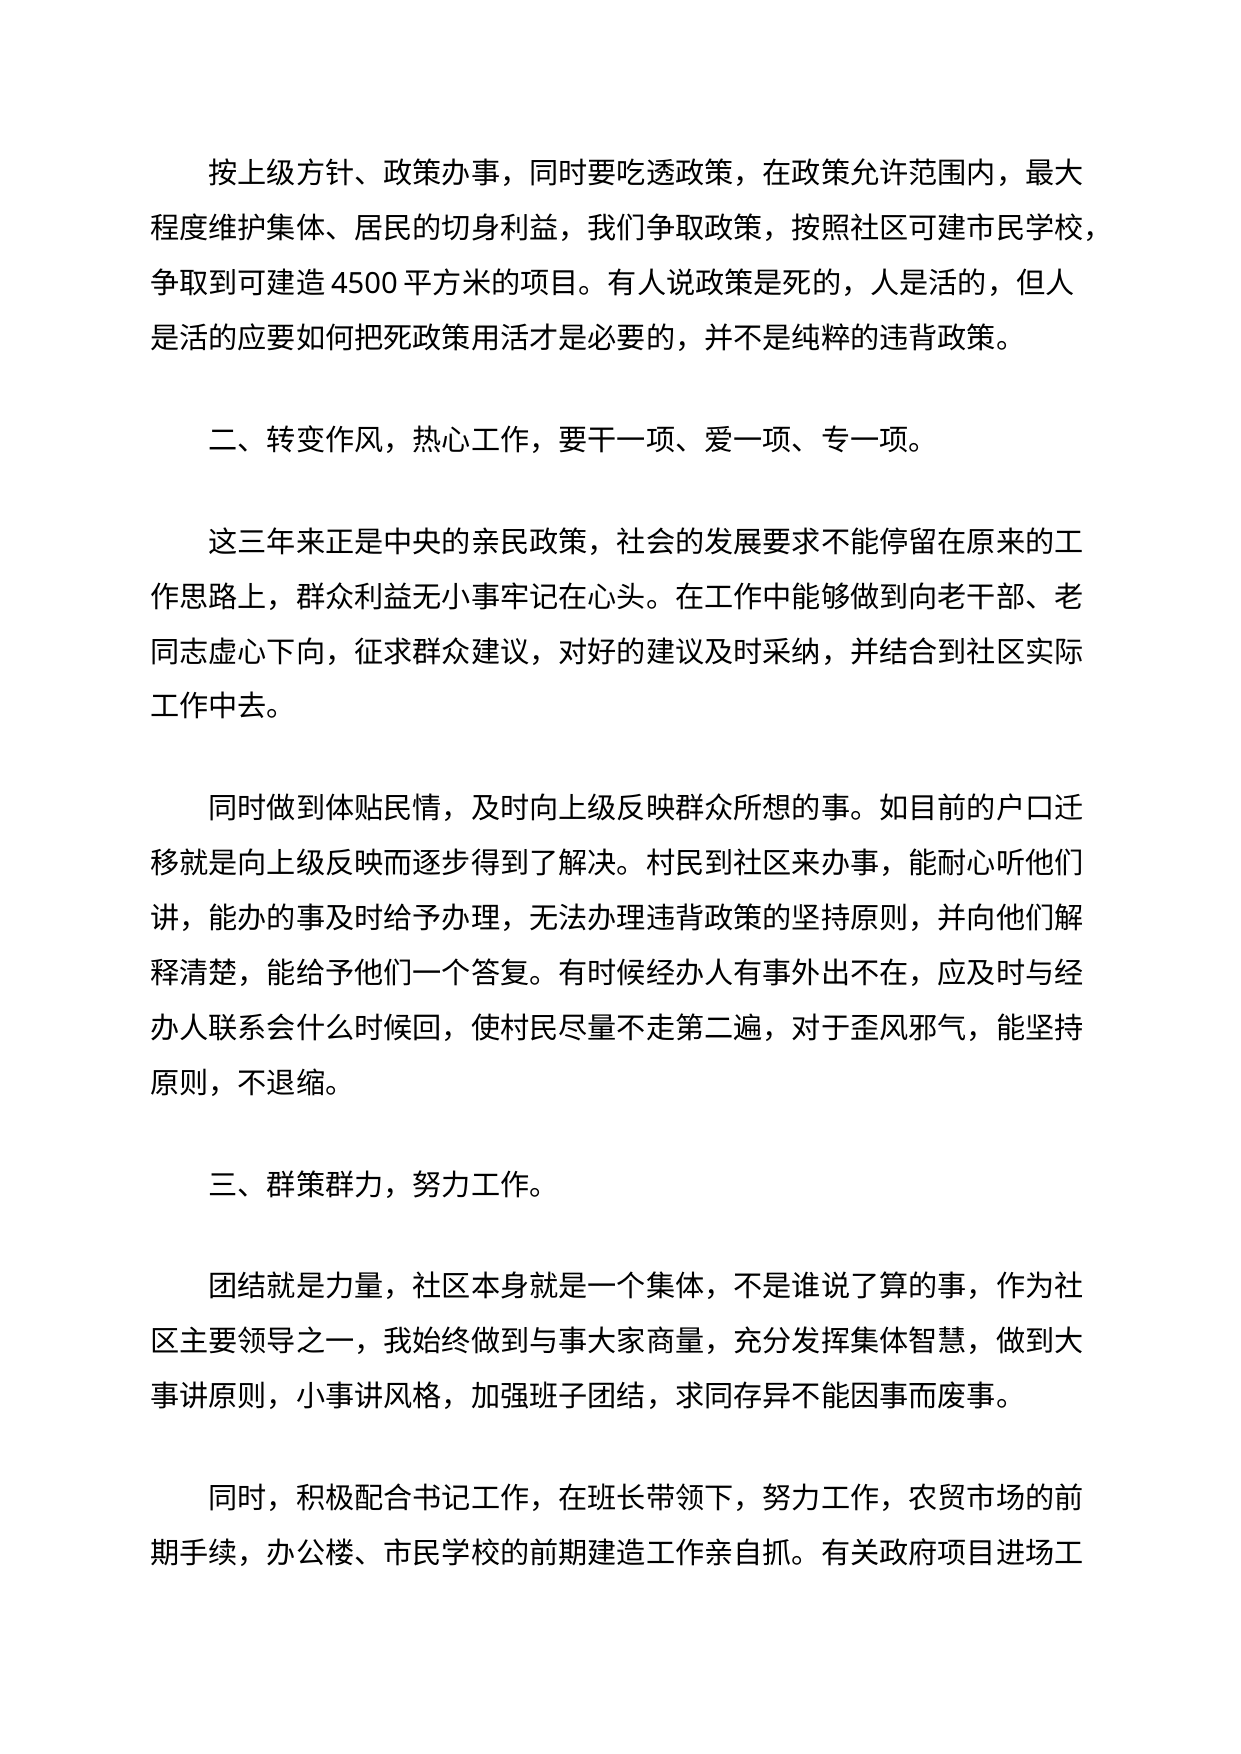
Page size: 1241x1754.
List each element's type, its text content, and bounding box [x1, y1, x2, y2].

text 按上级方针、政策办事，同时要吃透政策，在政策允许范围内，最大程度维护集体、居民的切身利益，我们争取政策，按照社区可建市民学校，争取到可建造4500平方米的项目。有人说政策是死的，人是活的，但人是活的应要如何把死政策用活才是必要的，并不是纯粹的违背政策。 [150, 150, 1090, 357]
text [150, 1474, 1090, 1572]
text 团结就是力量，社区本身就是一个集体，不是谁说了算的事，作为社区主要领导之一，我始终做到与事大家商量，充分发挥集体智慧，做到大事讲原则，小事讲风格，加强班子团结，求同存异不能因事而废事。 [150, 1263, 1090, 1415]
text 二、转变作风，热心工作，要干一项、爱一项、专一项。 [150, 417, 1090, 459]
text 同时做到体贴民情，及时向上级反映群众所想的事。如目前的户口迁移就是向上级反映而逐步得到了解决。村民到社区来办事，能耐心听他们讲，能办的事及时给予办理，无法办理违背政策的坚持原则，并向他们解释清楚，能给予他们一个答复。有时候经办人有事外出不在，应及时与经办人联系会什么时候回，使村民尽量不走第二遍，对于歪风邪气，能坚持原则，不退缩。 [150, 785, 1090, 1102]
text 三、群策群力，努力工作。 [150, 1161, 1090, 1203]
text 这三年来正是中央的亲民政策，社会的发展要求不能停留在原来的工作思路上，群众利益无小事牢记在心头。在工作中能够做到向老干部、老同志虚心下向，征求群众建议，对好的建议及时采纳，并结合到社区实际工作中去。 [150, 518, 1090, 725]
